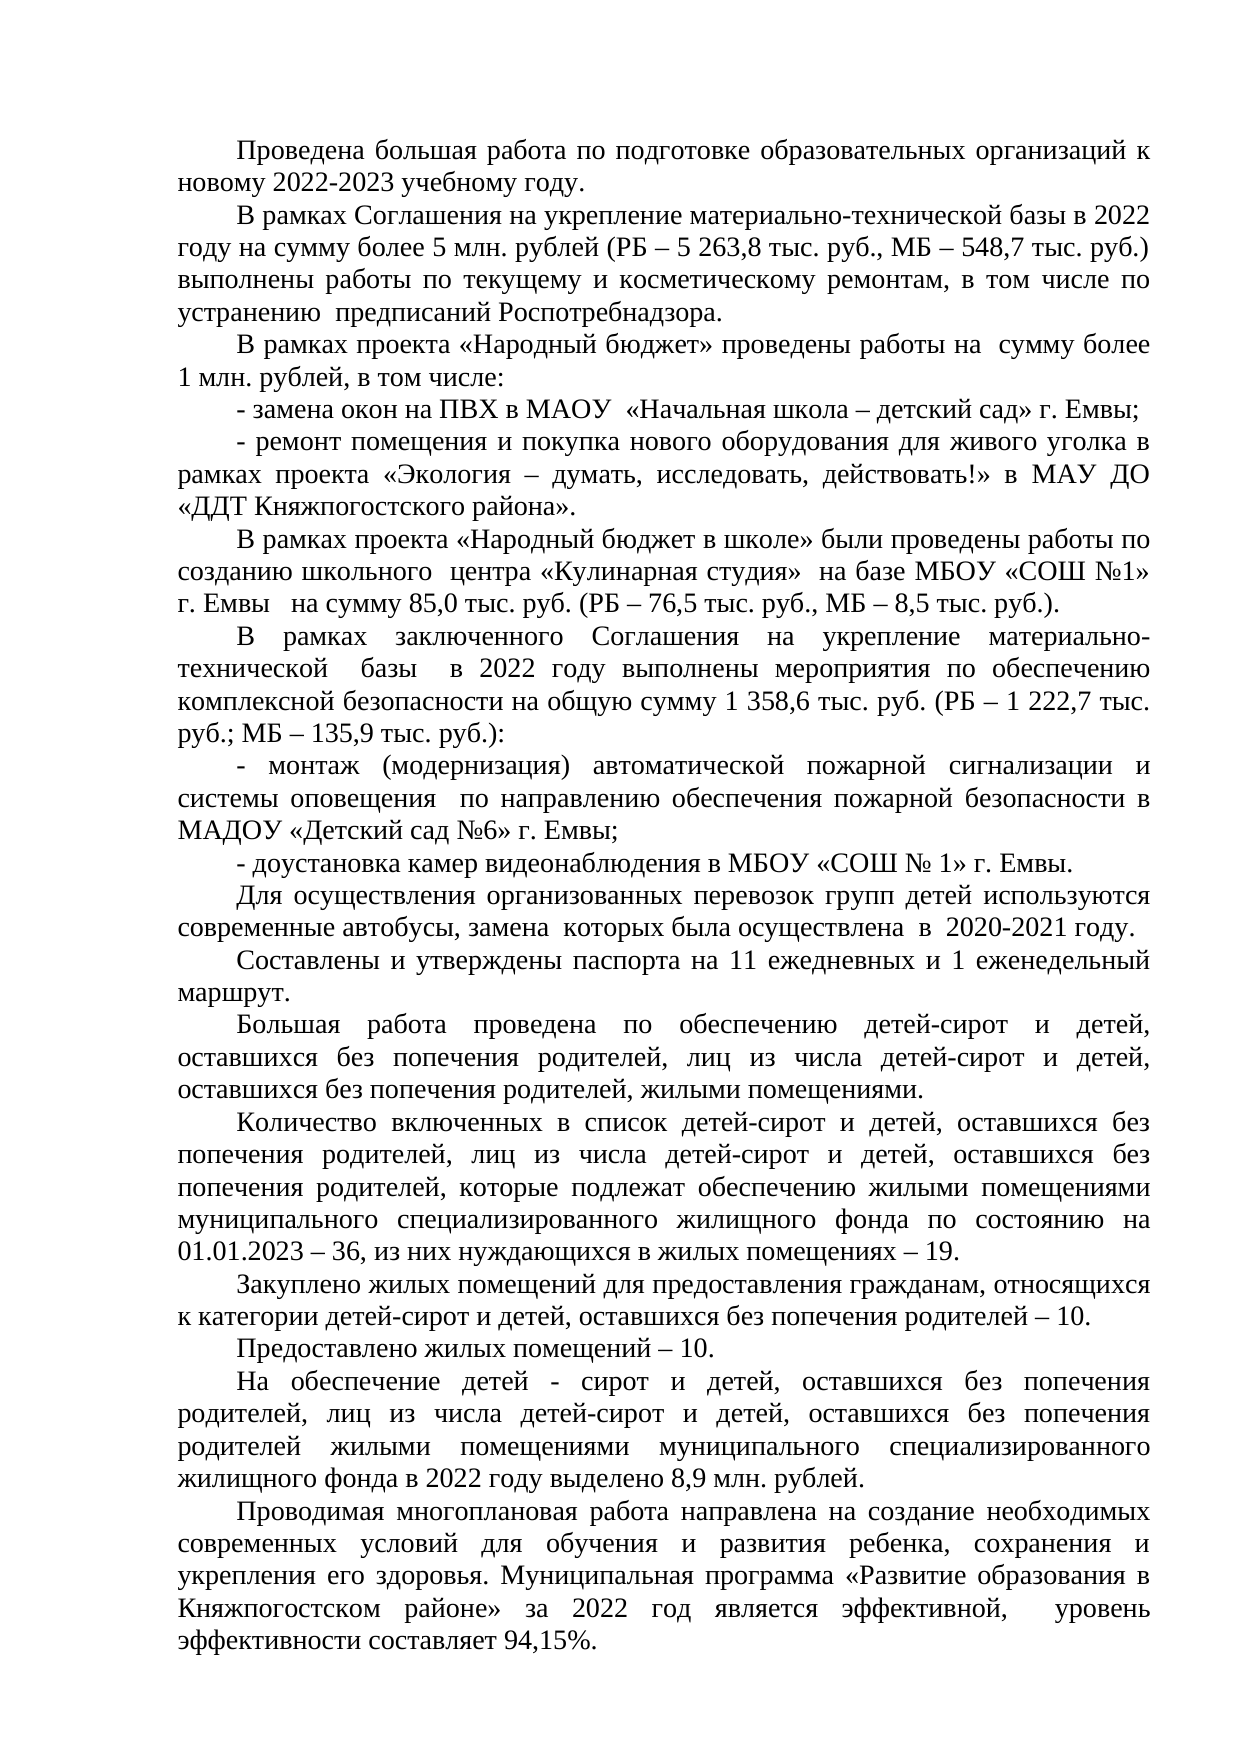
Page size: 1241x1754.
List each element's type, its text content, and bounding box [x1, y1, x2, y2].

text Большая работа проведена по обеспечению детей-сирот и детей, оставшихся без попечения родителей, лиц из числа детей-сирот и детей, оставшихся без попечения родителей, жилыми помещениями. [177, 1008, 1152, 1105]
text Количество включенных в список детей-сирот и детей, оставшихся без попечения родителей, лиц из числа детей-сирот и детей, оставшихся без попечения родителей, которые подлежат обеспечению жилыми помещениями муниципального специализированного жилищного фонда по состоянию на 01.01.2023 – 36, из них нуждающихся в жилых помещениях – 19. [177, 1105, 1152, 1267]
text В рамках проекта «Народный бюджет» проведены работы на сумму более 1 млн. рублей, в том числе: [177, 327, 1152, 392]
text В рамках заключенного Соглашения на укрепление материально-технической базы в 2022 году выполнены мероприятия по обеспечению комплексной безопасности на общую сумму 1 358,6 тыс. руб. (РБ – 1 222,7 тыс. руб.; МБ – 135,9 тыс. руб.): [177, 619, 1152, 748]
text - ремонт помещения и покупка нового оборудования для живого уголка в рамках проекта «Экология – думать, исследовать, действовать!» в МАУ ДО «ДДТ Княжпогостского района». [177, 424, 1152, 522]
text В рамках проекта «Народный бюджет в школе» были проведены работы по созданию школьного центра «Кулинарная студия» на базе МБОУ «СОШ №1» г. Емвы на сумму 85,0 тыс. руб. (РБ – 76,5 тыс. руб., МБ – 8,5 тыс. руб.). [177, 522, 1152, 619]
text - доустановка камер видеонаблюдения в МБОУ «СОШ № 1» г. Емвы. [177, 846, 1152, 878]
text Составлены и утверждены паспорта на 11 ежедневных и 1 еженедельный маршрут. [177, 943, 1152, 1008]
text Проведена большая работа по подготовке образовательных организаций к новому 2022-2023 учебному году. [177, 133, 1152, 198]
text - замена окон на ПВХ в МАОУ «Начальная школа – детский сад» г. Емвы; [177, 392, 1152, 424]
text В рамках Соглашения на укрепление материально-технической базы в 2022 году на сумму более 5 млн. рублей (РБ – 5 263,8 тыс. руб., МБ – 548,7 тыс. руб.) выполнены работы по текущему и косметическому ремонтам, в том числе по устранению предписаний Роспотребнадзора. [177, 198, 1152, 327]
text Проводимая многоплановая работа направлена на создание необходимых современных условий для обучения и развития ребенка, сохранения и укрепления его здоровья. Муниципальная программа «Развитие образования в Княжпогостском районе» за 2022 год является эффективной, уровень эффективности составляет 94,15%. [177, 1493, 1152, 1656]
text На обеспечение детей - сирот и детей, оставшихся без попечения родителей, лиц из числа детей-сирот и детей, оставшихся без попечения родителей жилыми помещениями муниципального специализированного жилищного фонда в 2022 году выделено 8,9 млн. рублей. [177, 1364, 1152, 1493]
text - монтаж (модернизация) автоматической пожарной сигнализации и системы оповещения по направлению обеспечения пожарной безопасности в МАДОУ «Детский сад №6» г. Емвы; [177, 748, 1152, 846]
text Для осуществления организованных перевозок групп детей используются современные автобусы, замена которых была осуществлена в 2020-2021 году. [177, 878, 1152, 943]
text Закуплено жилых помещений для предоставления гражданам, относящихся к категории детей-сирот и детей, оставшихся без попечения родителей – 10. [177, 1267, 1152, 1332]
text Предоставлено жилых помещений – 10. [177, 1332, 1152, 1364]
